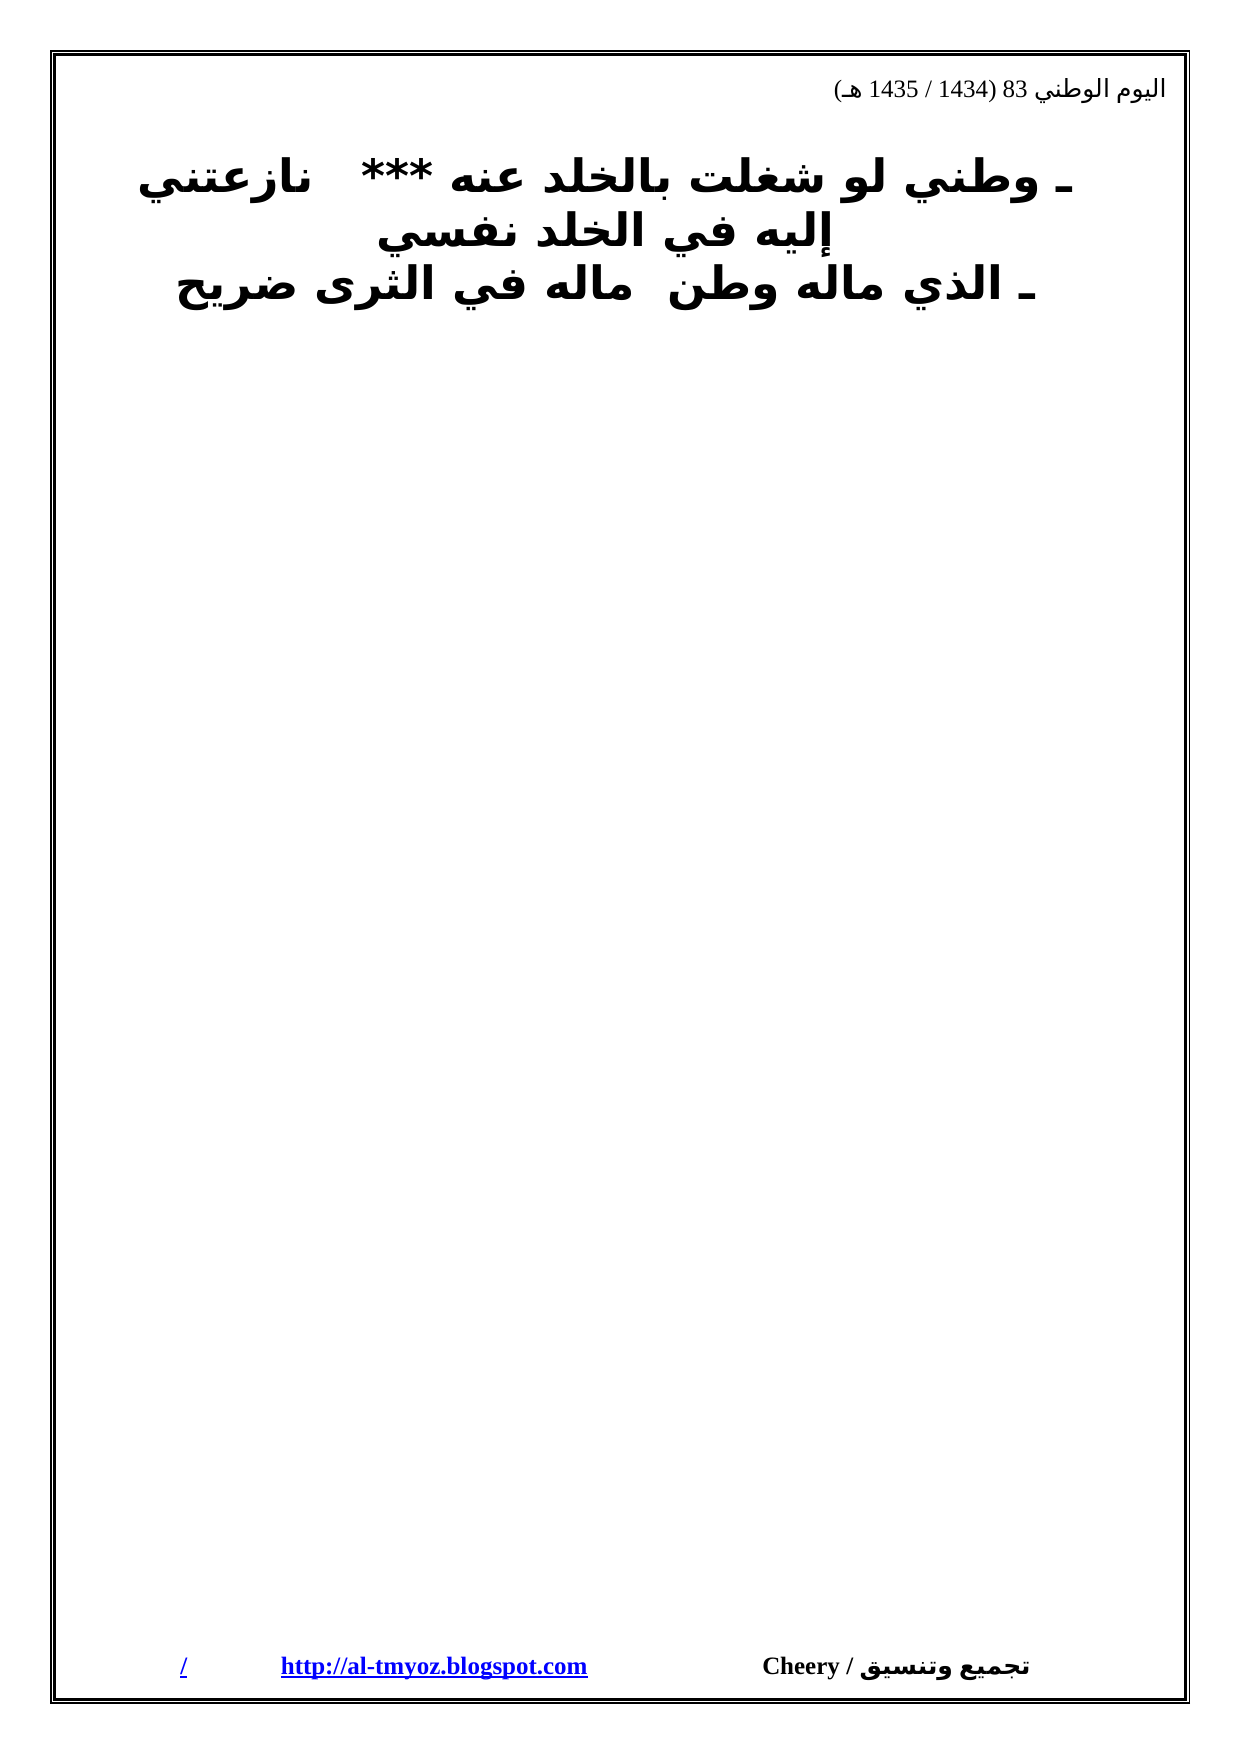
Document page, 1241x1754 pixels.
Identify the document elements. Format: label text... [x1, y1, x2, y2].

text ـ وطني لو شغلت بالخلد عنه *** نازعتني إليه في الخلد نفسي [103, 150, 1107, 257]
text ـ الذي ماله وطن ماله في الثرى ضريح [103, 257, 1107, 310]
